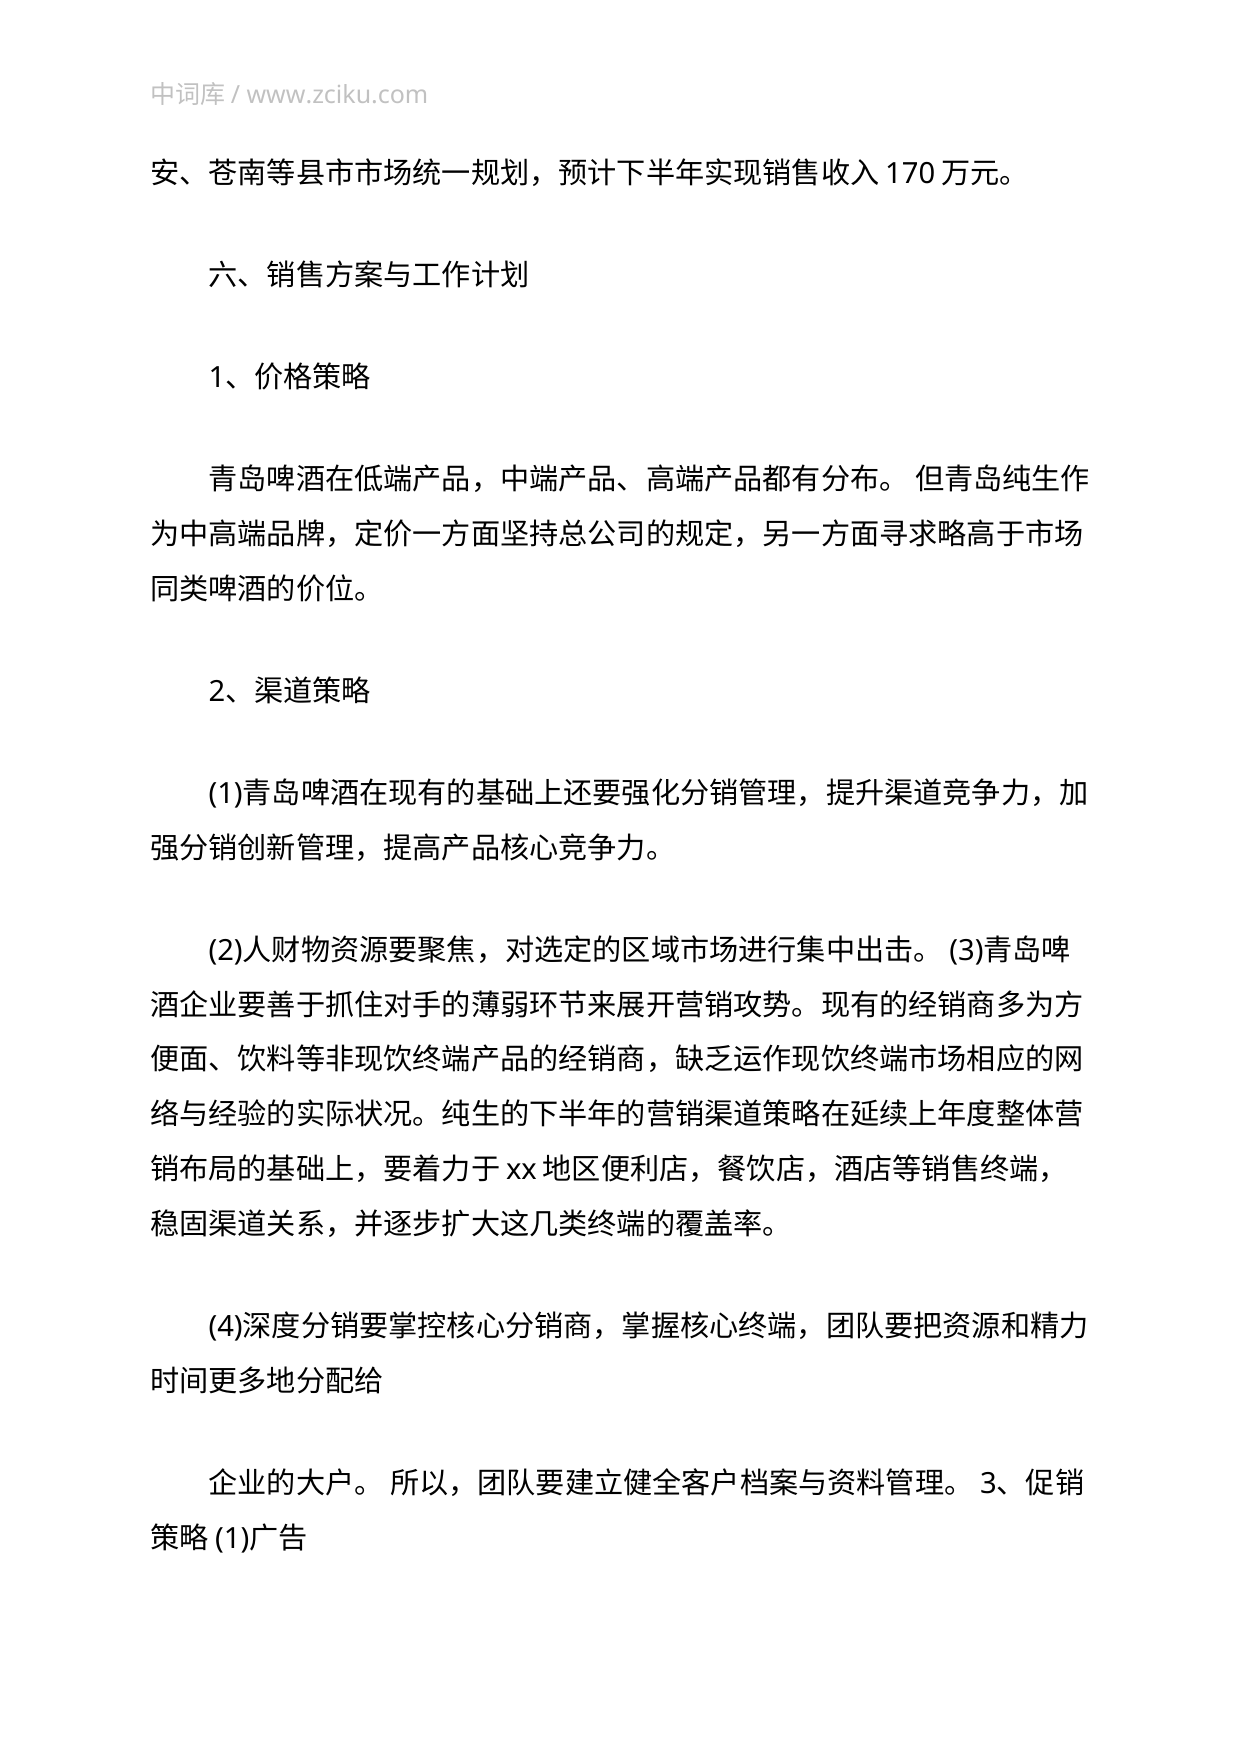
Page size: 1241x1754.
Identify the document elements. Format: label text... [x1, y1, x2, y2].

text (1)青岛啤酒在现有的基础上还要强化分销管理，提升渠道竞争力，加强分销创新管理，提高产品核心竞争力。 [150, 769, 1090, 867]
text 企业的大户。 所以，团队要建立健全客户档案与资料管理。 3、促销策略 (1)广告 [150, 1459, 1090, 1557]
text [150, 150, 1090, 192]
text (4)深度分销要掌控核心分销商，掌握核心终端，团队要把资源和精力时间更多地分配给 [150, 1302, 1090, 1400]
text (2)人财物资源要聚焦，对选定的区域市场进行集中出击。 (3)青岛啤酒企业要善于抓住对手的薄弱环节来展开营销攻势。现有的经销商多为方便面、饮料等非现饮终端产品的经销商，缺乏运作现饮终端市场相应的网络与经验的实际状况。纯生的下半年的营销渠道策略在延续上年度整体营销布局的基础上，要着力于xx地区便利店，餐饮店，酒店等销售终端，稳固渠道关系，并逐步扩大这几类终端的覆盖率。 [150, 926, 1090, 1243]
text 六、销售方案与工作计划 [150, 252, 1090, 294]
text 2、渠道策略 [150, 667, 1090, 710]
text 1、价格策略 [150, 354, 1090, 396]
text 青岛啤酒在低端产品，中端产品、高端产品都有分布。 但青岛纯生作为中高端品牌，定价一方面坚持总公司的规定，另一方面寻求略高于市场同类啤酒的价位。 [150, 456, 1090, 608]
